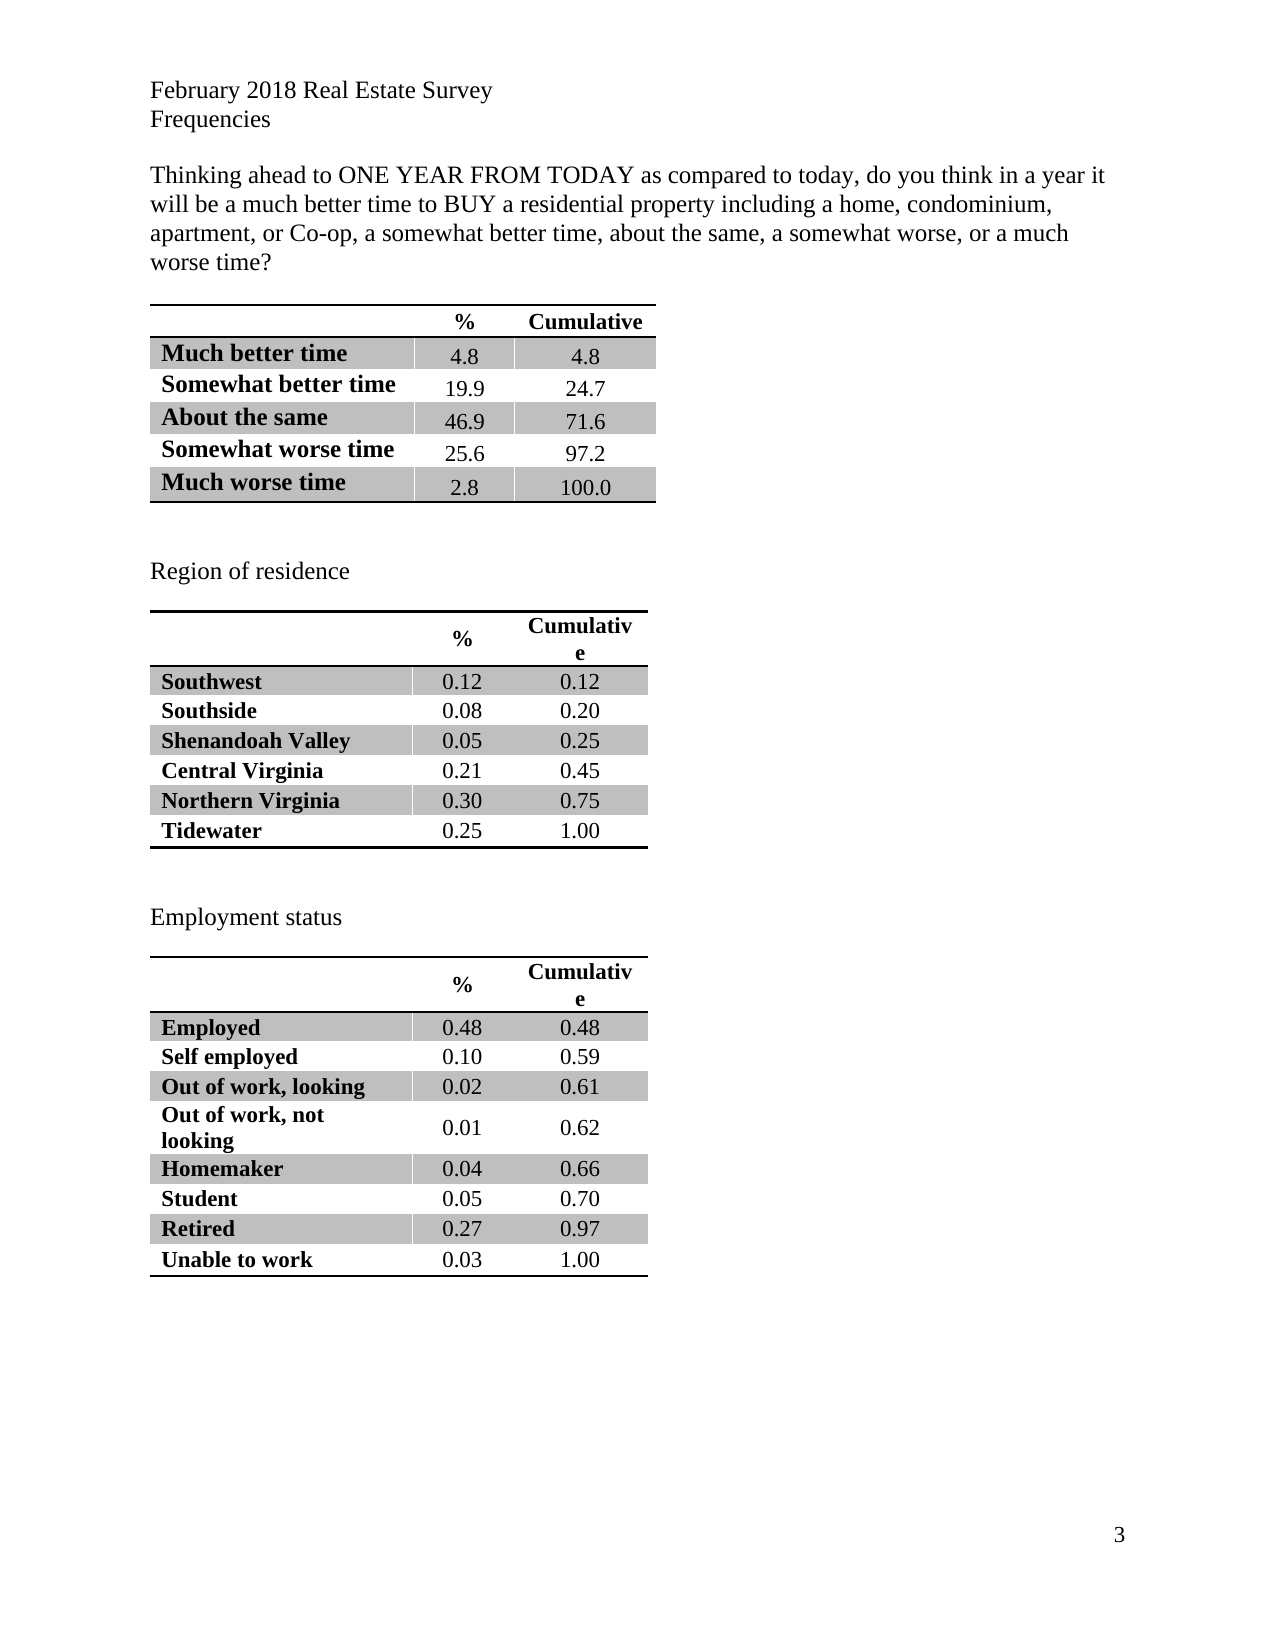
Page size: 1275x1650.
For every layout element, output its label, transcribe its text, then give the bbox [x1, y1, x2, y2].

table_cell 0.25 [512, 725, 648, 755]
table_cell 0.97 [512, 1214, 648, 1244]
table_cell 0.05 [413, 1184, 512, 1214]
table_cell Southside [150, 695, 412, 725]
table_cell Out of work, not looking [150, 1101, 412, 1154]
table_cell 4.8 [515, 338, 656, 369]
table_cell 0.21 [413, 755, 512, 785]
table_header Cumulative [512, 958, 648, 1011]
table_cell 0.48 [512, 1013, 648, 1041]
table_header [150, 958, 412, 1011]
table_cell 0.27 [413, 1214, 512, 1244]
table_cell Tidewater [150, 815, 412, 846]
table_cell Somewhat worse time [150, 434, 414, 467]
table_cell Homemaker [150, 1154, 412, 1184]
table_cell Southwest [150, 667, 412, 695]
text Thinking ahead to ONE YEAR FROM TODAY as compared to today, do you think in a year it will be a much better time to BUY a residential property including a home, condominium, apartment, or Co-op, a somewhat better time, about the same, a somewhat worse, or a much worse time? [150, 161, 1125, 276]
table_header % [413, 958, 512, 1011]
table_header Cumulative [515, 306, 656, 336]
table_cell Northern Virginia [150, 785, 412, 815]
table_cell Much better time [150, 338, 414, 369]
table_cell About the same [150, 402, 414, 434]
table_cell 0.45 [512, 755, 648, 785]
table_cell Unable to work [150, 1244, 412, 1275]
table_cell 0.75 [512, 785, 648, 815]
table_header Cumulative [512, 613, 648, 665]
table_cell 0.61 [512, 1071, 648, 1101]
table_cell 1.00 [512, 1244, 648, 1275]
table_cell 4.8 [415, 338, 514, 369]
table_cell Shenandoah Valley [150, 725, 412, 755]
table_cell 100.0 [515, 467, 656, 501]
table_cell 0.12 [413, 667, 512, 695]
table_cell Self employed [150, 1041, 412, 1071]
table_cell 0.20 [512, 695, 648, 725]
table_cell 0.01 [413, 1101, 512, 1154]
table_cell 0.59 [512, 1041, 648, 1071]
table_cell 0.02 [413, 1071, 512, 1101]
table_cell Central Virginia [150, 755, 412, 785]
table_cell 0.30 [413, 785, 512, 815]
table_cell Employed [150, 1013, 412, 1041]
table_cell 19.9 [415, 369, 514, 402]
table_cell 0.48 [413, 1013, 512, 1041]
table_cell Much worse time [150, 467, 414, 501]
table_cell 0.04 [413, 1154, 512, 1184]
table_cell 0.62 [512, 1101, 648, 1154]
table_cell Retired [150, 1214, 412, 1244]
table_header [150, 306, 414, 336]
table_cell 1.00 [512, 815, 648, 846]
table_cell 46.9 [415, 402, 514, 434]
table_cell 0.12 [512, 667, 648, 695]
table_header % [413, 613, 512, 665]
table_cell 97.2 [515, 434, 656, 467]
table_cell 0.03 [413, 1244, 512, 1275]
text Employment status [150, 902, 1125, 931]
table_cell 0.05 [413, 725, 512, 755]
table_cell 0.25 [413, 815, 512, 846]
table_cell Somewhat better time [150, 369, 414, 402]
table_cell 0.10 [413, 1041, 512, 1071]
table_cell Out of work, looking [150, 1071, 412, 1101]
table_cell 24.7 [515, 369, 656, 402]
table_header [150, 613, 412, 665]
table_header % [415, 306, 514, 336]
table_cell Student [150, 1184, 412, 1214]
table_cell 25.6 [415, 434, 514, 467]
table_cell 2.8 [415, 467, 514, 501]
table_cell 0.70 [512, 1184, 648, 1214]
table_cell 71.6 [515, 402, 656, 434]
table_cell 0.08 [413, 695, 512, 725]
text Region of residence [150, 556, 1125, 585]
table_cell 0.66 [512, 1154, 648, 1184]
